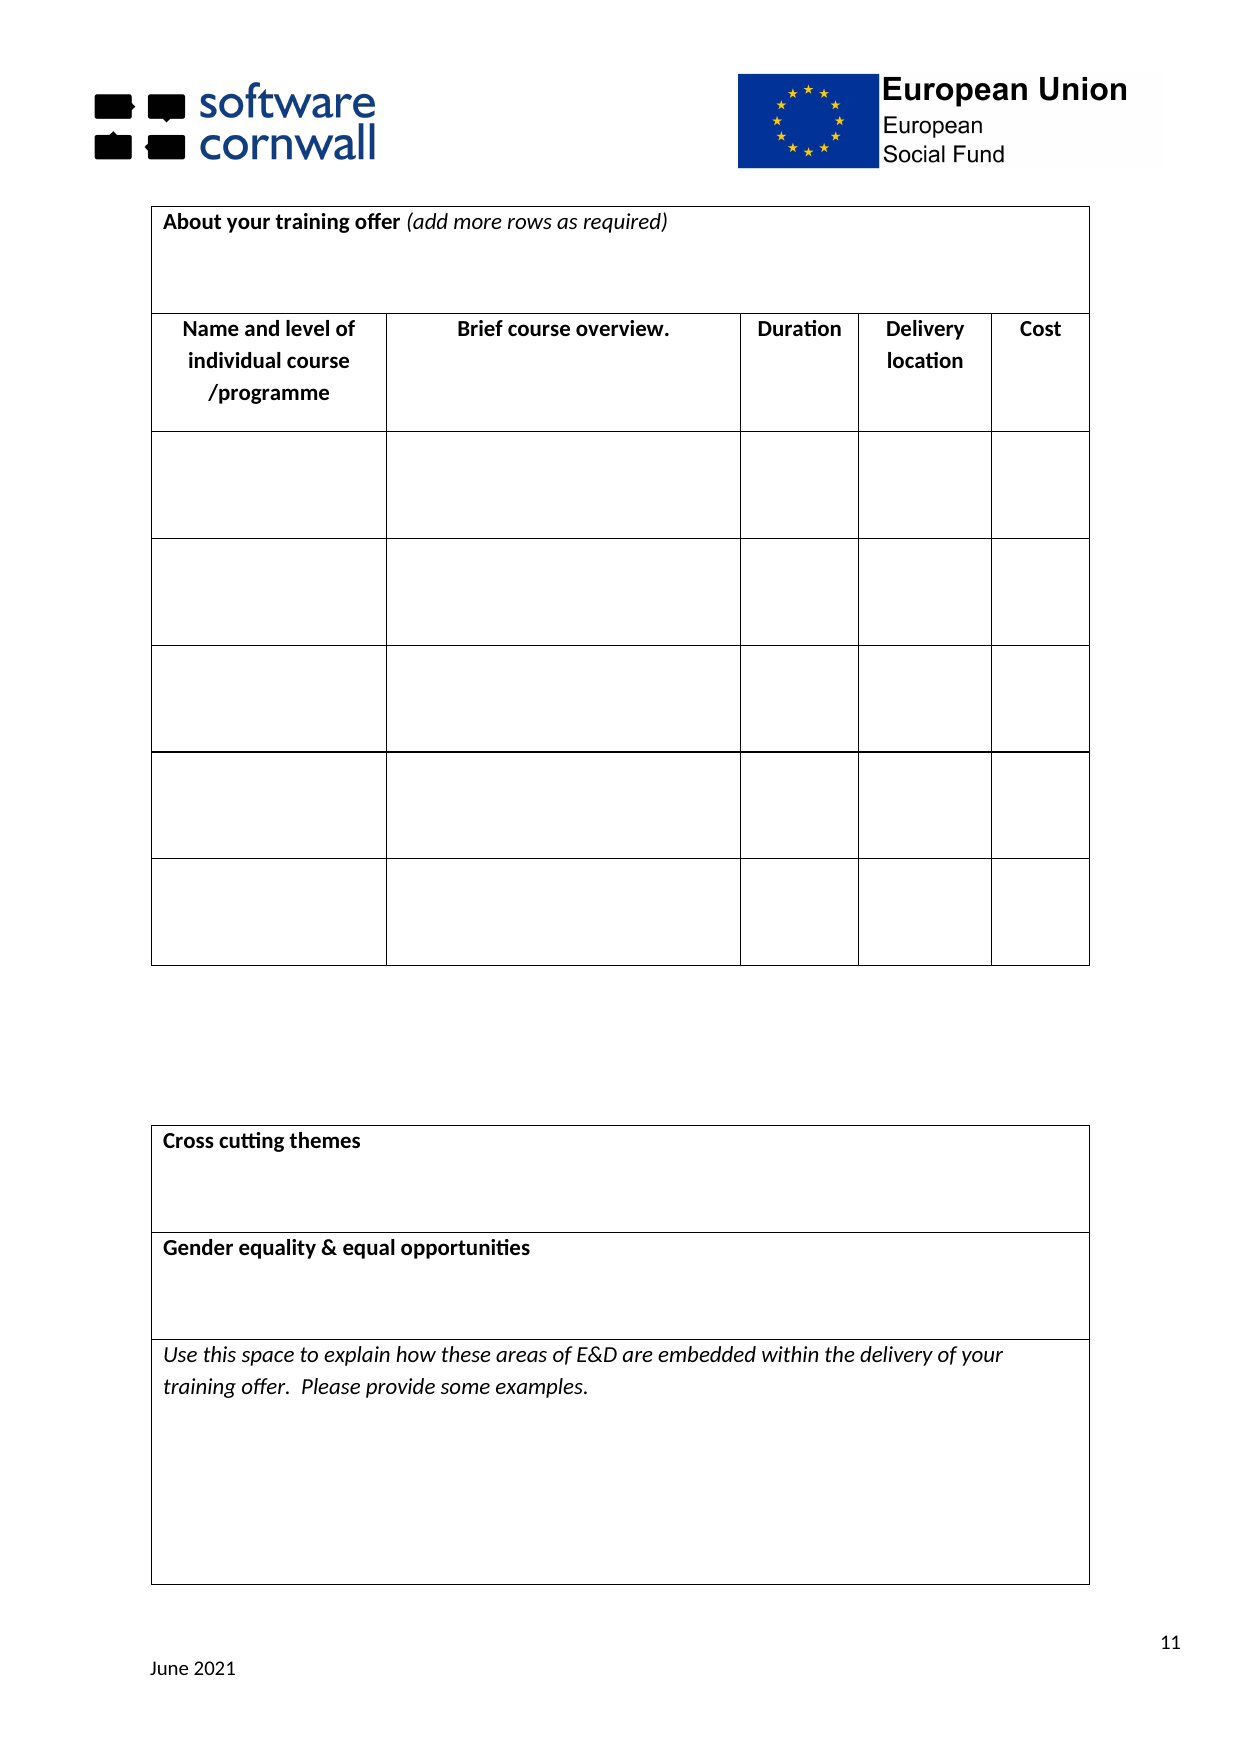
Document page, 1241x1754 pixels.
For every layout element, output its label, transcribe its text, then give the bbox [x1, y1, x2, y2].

table_cell [992, 432, 1089, 538]
table_cell [992, 859, 1089, 965]
table_cell [992, 539, 1089, 645]
table_cell Use this space to explain how these areas of E&D are embedded within the delivery of your training offer. Please provide some examples. [152, 1340, 1089, 1584]
table_cell [741, 646, 858, 751]
table_cell [741, 539, 858, 645]
table_cell Name and level of individual course /programme [152, 314, 386, 431]
table_cell [741, 753, 858, 858]
table_cell [152, 646, 386, 751]
table_cell Brief course overview. [387, 314, 740, 431]
table_cell [859, 432, 991, 538]
picture [84, 76, 386, 169]
table_cell [859, 753, 991, 858]
table_cell [387, 539, 740, 645]
table_cell [152, 859, 386, 965]
table_cell Duration [741, 314, 858, 431]
table_cell [152, 432, 386, 538]
picture [737, 73, 1165, 169]
table_cell [387, 753, 740, 858]
table_cell [992, 753, 1089, 858]
table_cell Delivery location [859, 314, 991, 431]
table_cell [741, 859, 858, 965]
table_cell [859, 646, 991, 751]
table_cell [152, 539, 386, 645]
table_cell [387, 646, 740, 751]
table_cell Gender equality & equal opportunities [152, 1233, 1089, 1339]
table_cell [152, 753, 386, 858]
table_cell [992, 646, 1089, 751]
table_cell Cost [992, 314, 1089, 431]
table_header Cross cutting themes [152, 1126, 1089, 1232]
table_cell [859, 859, 991, 965]
table_cell [859, 539, 991, 645]
table_cell [387, 859, 740, 965]
table_header About your training offer (add more rows as required) [152, 207, 1089, 313]
table_cell [741, 432, 858, 538]
table_cell [387, 432, 740, 538]
